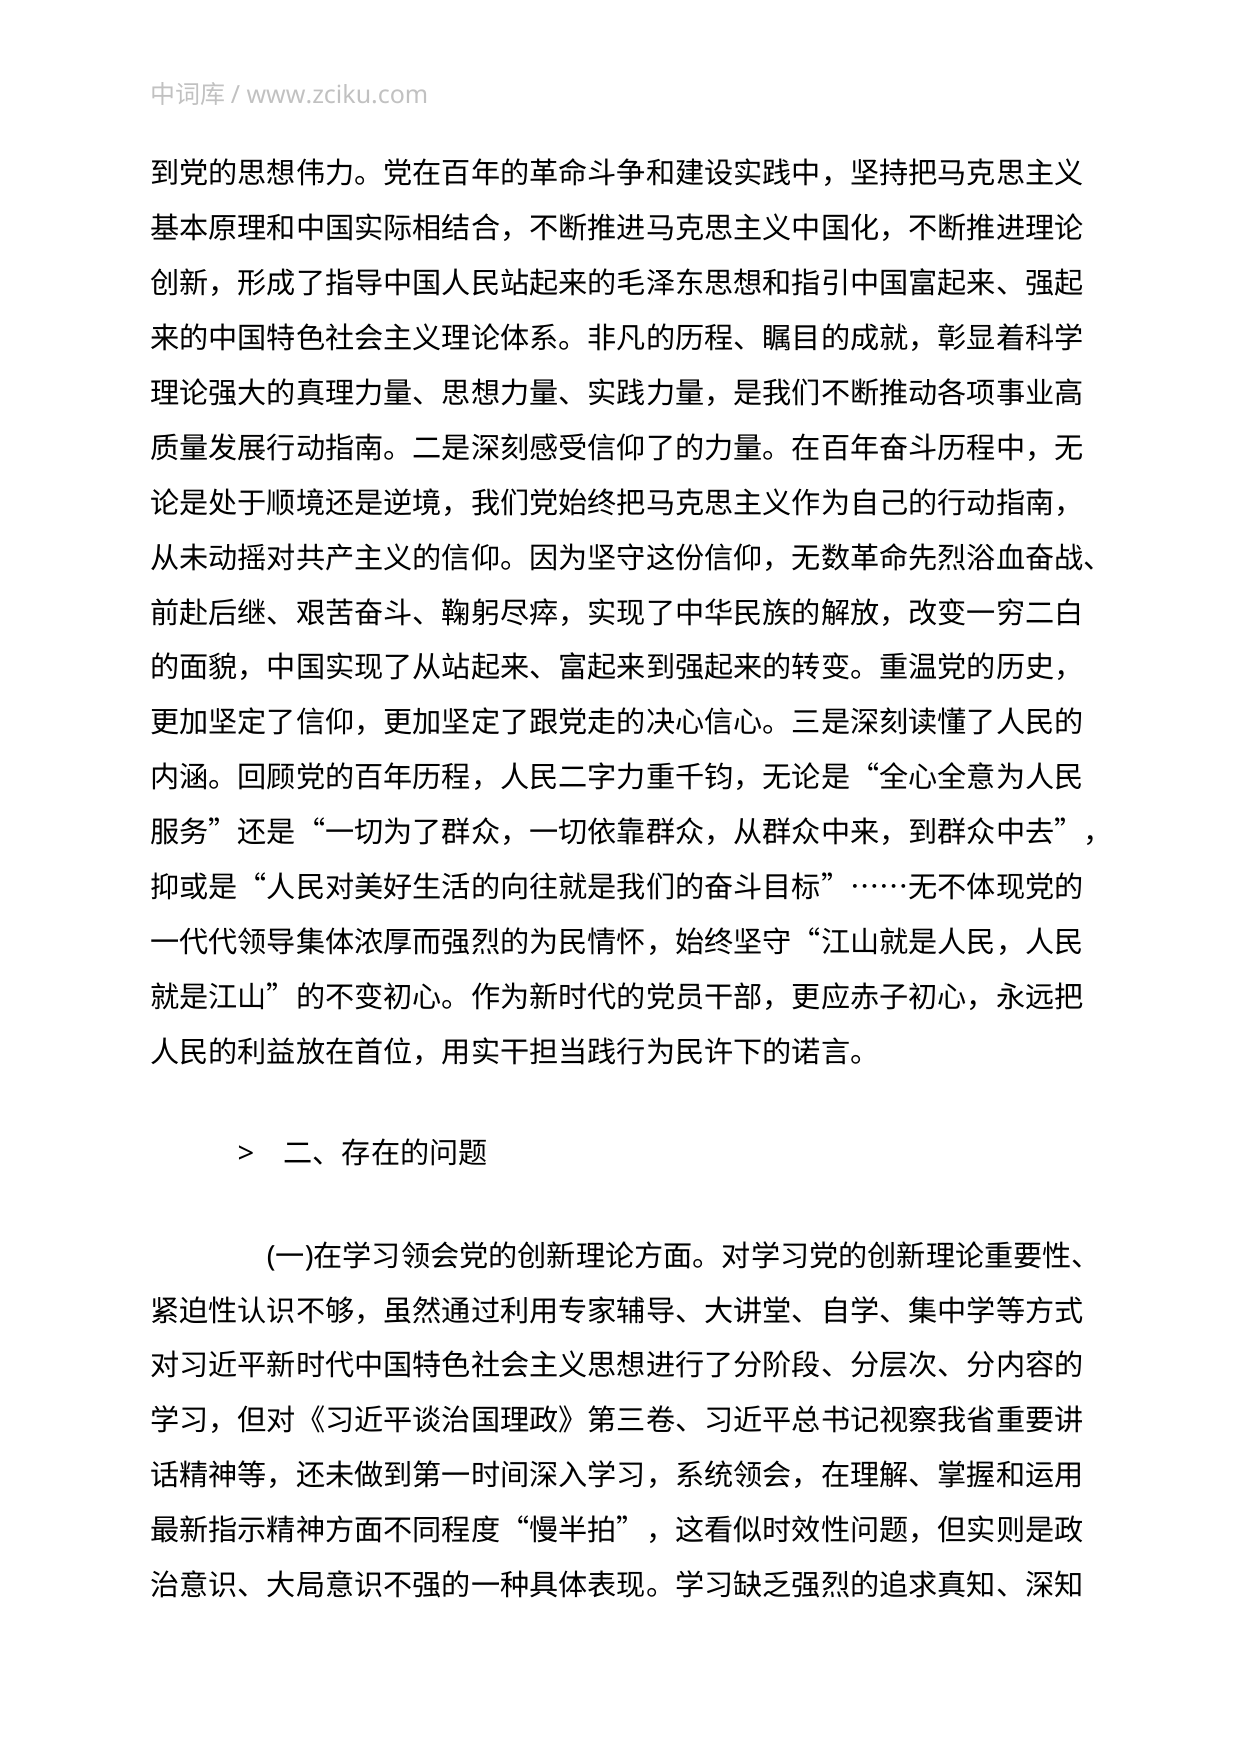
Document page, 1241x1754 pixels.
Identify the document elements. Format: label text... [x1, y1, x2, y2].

text > 二、存在的问题 [150, 1130, 1090, 1172]
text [150, 150, 1090, 1071]
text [150, 1232, 1090, 1604]
